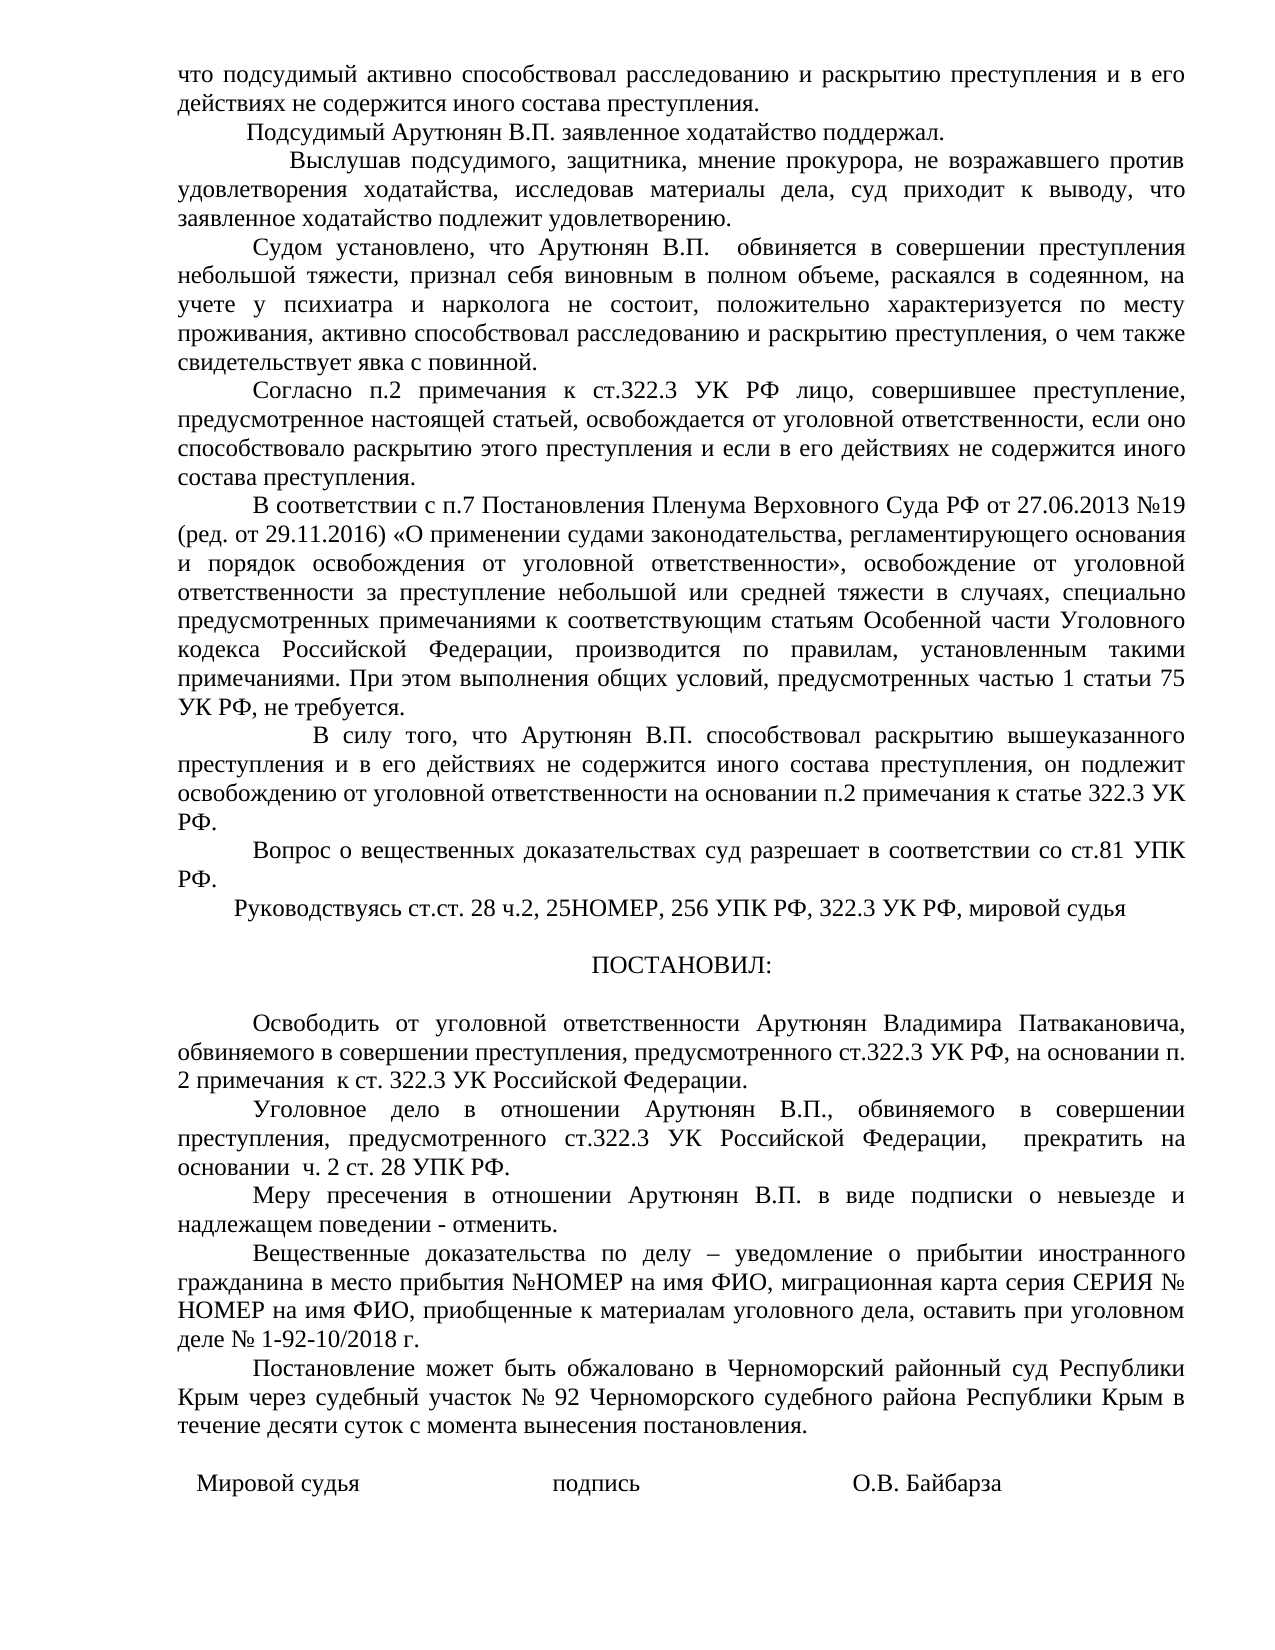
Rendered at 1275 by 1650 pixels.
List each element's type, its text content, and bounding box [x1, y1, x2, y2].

text Руководствуясь ст.ст. 28 ч.2, 25НОМЕР, 256 УПК РФ, 322.3 УК РФ, мировой судья [177, 893, 1186, 922]
text Выслушав подсудимого, защитника, мнение прокурора, не возражавшего против удовлетворения ходатайства, исследовав материалы дела, суд приходит к выводу, что заявленное ходатайство подлежит удовлетворению. [177, 145, 1186, 232]
text Согласно п.2 примечания к ст.322.3 УК РФ лицо, совершившее преступление, предусмотренное настоящей статьей, освобождается от уголовной ответственности, если оно способствовало раскрытию этого преступления и если в его действиях не содержится иного состава преступления. [177, 375, 1186, 490]
text В соответствии с п.7 Постановления Пленума Верховного Суда РФ от 27.06.2013 №19 (ред. от 29.11.2016) «О применении судами законодательства, регламентирующего основания и порядок освобождения от уголовной ответственности», освобождение от уголовной ответственности за преступление небольшой или средней тяжести в случаях, специально предусмотренных примечаниями к соответствующим статьям Особенной части Уголовного кодекса Российской Федерации, производится по правилам, установленным такими примечаниями. При этом выполнения общих условий, предусмотренных частью 1 статьи 75 УК РФ, не требуется. [177, 490, 1186, 720]
text Судом установлено, что Арутюнян В.П. обвиняется в совершении преступления небольшой тяжести, признал себя виновным в полном объеме, раскаялся в содеянном, на учете у психиатра и нарколога не состоит, положительно характеризуется по месту проживания, активно способствовал расследованию и раскрытию преступления, о чем также свидетельствует явка с повинной. [177, 232, 1186, 375]
text В силу того, что Арутюнян В.П. способствовал раскрытию вышеуказанного преступления и в его действиях не содержится иного состава преступления, он подлежит освобождению от уголовной ответственности на основании п.2 примечания к статье 322.3 УК РФ. [177, 720, 1186, 835]
text Вопрос о вещественных доказательствах суд разрешает в соответствии со ст.81 УПК РФ. [177, 835, 1186, 893]
text Меру пресечения в отношении Арутюнян В.П. в виде подписки о невыезде и надлежащем поведении - отменить. [177, 1180, 1186, 1238]
text Мировой судья подпись О.В. Байбарза [177, 1468, 1186, 1497]
text Постановление может быть обжаловано в Черноморский районный суд Республики Крым через судебный участок № 92 Черноморского судебного района Республики Крым в течение десяти суток с момента вынесения постановления. [177, 1353, 1186, 1439]
text Уголовное дело в отношении Арутюнян В.П., обвиняемого в совершении преступления, предусмотренного ст.322.3 УК Российской Федерации, прекратить на основании ч. 2 ст. 28 УПК РФ. [177, 1094, 1186, 1180]
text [177, 59, 1186, 117]
text ПОСТАНОВИЛ: [177, 950, 1186, 979]
text Освободить от уголовной ответственности Арутюнян Владимира Патвакановича, обвиняемого в совершении преступления, предусмотренного ст.322.3 УК РФ, на основании п. 2 примечания к ст. 322.3 УК Российской Федерации. [177, 1008, 1186, 1094]
text Вещественные доказательства по делу – уведомление о прибытии иностранного гражданина в место прибытия №НОМЕР на имя ФИО, миграционная карта серия СЕРИЯ № НОМЕР на имя ФИО, приобщенные к материалам уголовного дела, оставить при уголовном деле № 1-92-10/2018 г. [177, 1238, 1186, 1353]
text Подсудимый Арутюнян В.П. заявленное ходатайство поддержал. [177, 117, 1186, 145]
